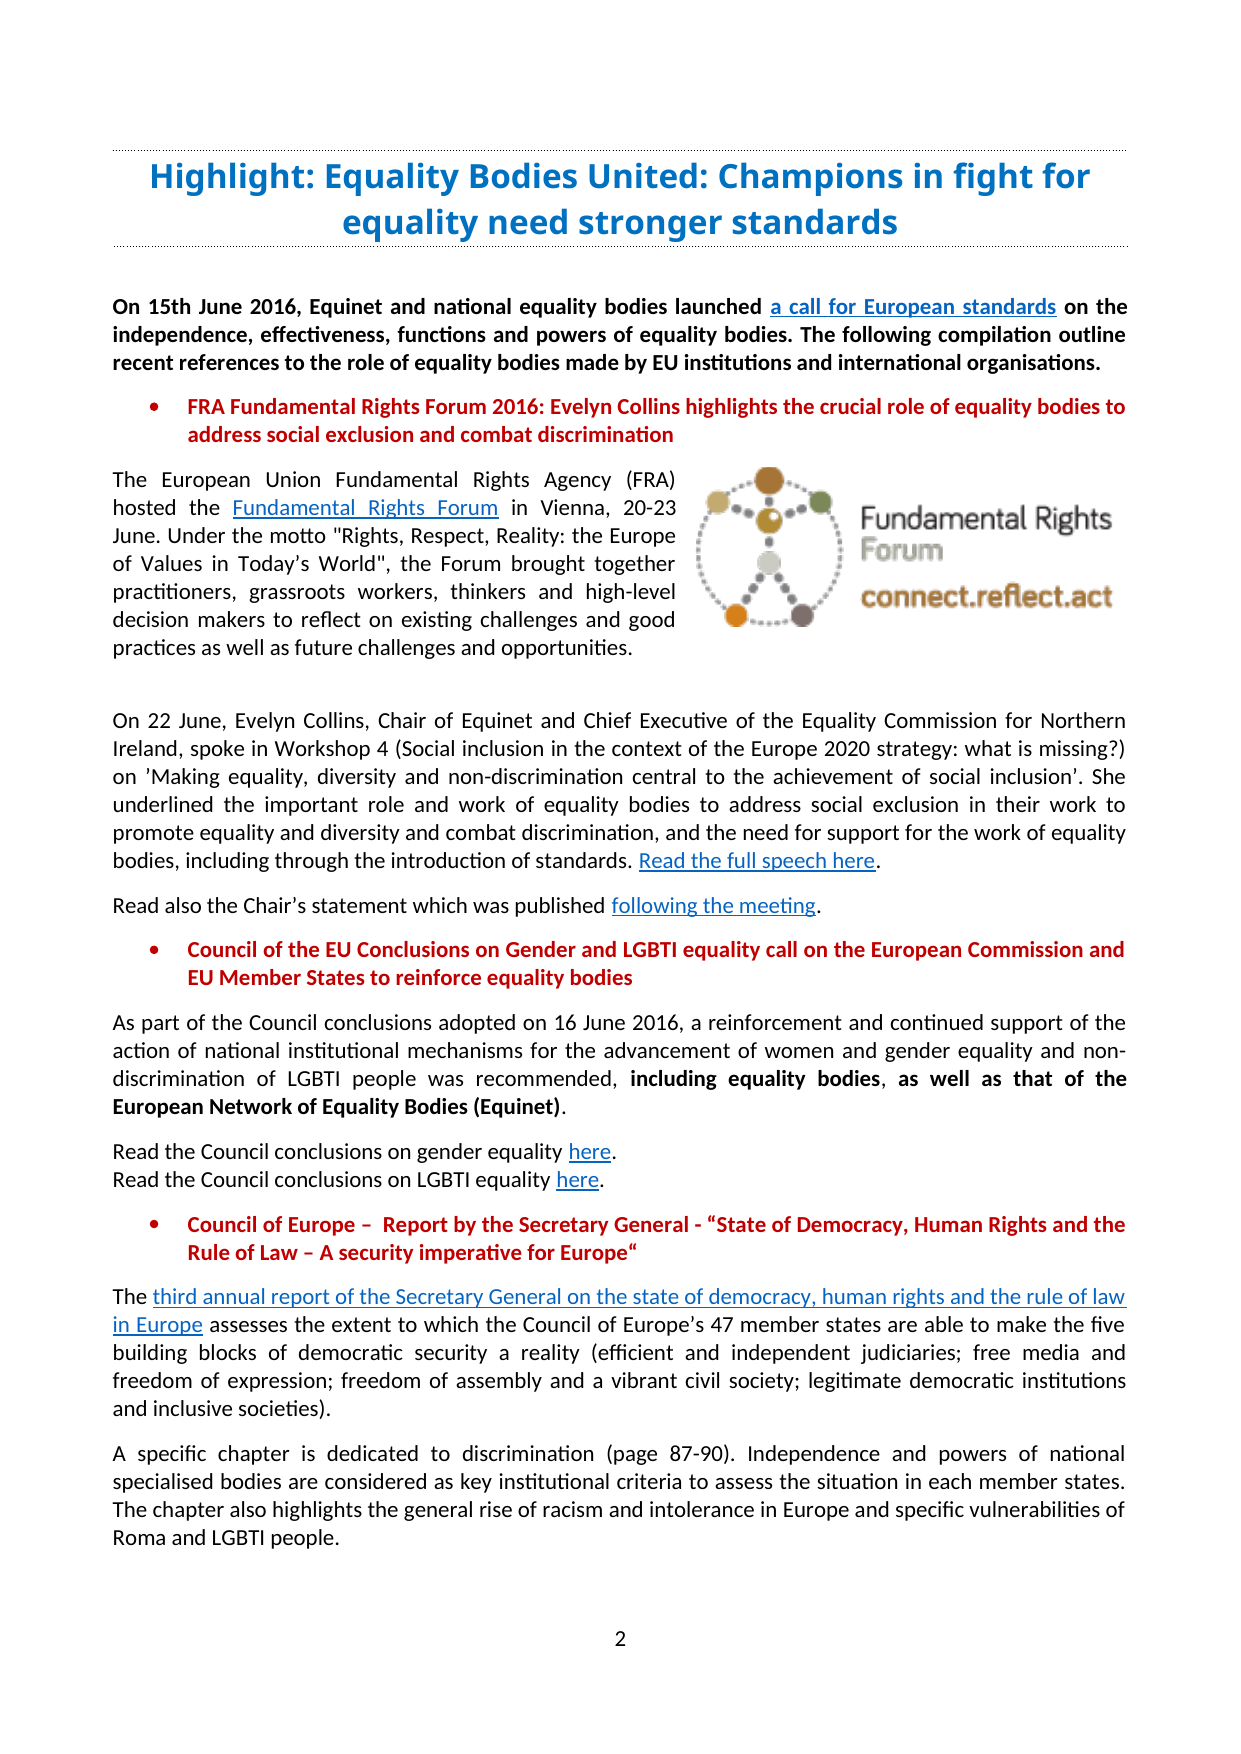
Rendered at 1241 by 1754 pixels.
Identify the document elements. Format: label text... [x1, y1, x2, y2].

list FRA Fundamental Rights Forum 2016: Evelyn Collins highlights the crucial role of equality bodies to address social exclusion and combat discrimination [150, 392, 1128, 448]
text On 22 June, Evelyn Collins, Chair of Equinet and Chief Executive of the Equality Commission for Northern Ireland, spoke in Workshop 4 (Social inclusion in the context of the Europe 2020 strategy: what is missing?) on ’Making equality, diversity and non-discrimination central to the achievement of social inclusion’. She underlined the important role and work of equality bodies to address social exclusion in their work to promote equality and diversity and combat discrimination, and the need for support for the work of equality bodies, including through the introduction of standards. Read the full speech here. [112, 706, 1128, 874]
text A specific chapter is dedicated to discrimination (page 87-90). Independence and powers of national specialised bodies are considered as key institutional criteria to assess the situation in each member states. The chapter also highlights the general rise of racism and intolerance in Europe and specific vulnerabilities of Roma and LGBTI people. [112, 1439, 1128, 1551]
picture [695, 467, 1114, 627]
text On 15th June 2016, Equinet and national equality bodies launched a call for European standards on the independence, effectiveness, functions and powers of equality bodies. The following compilation outline recent references to the role of equality bodies made by EU institutions and international organisations. [112, 292, 1128, 376]
subtitle Highlight: Equality Bodies United: Champions in fight for equality need stronger standards [112, 150, 1128, 247]
list Council of the EU Conclusions on Gender and LGBTI equality call on the European Commission and EU Member States to reinforce equality bodies [150, 936, 1128, 992]
text Read the Council conclusions on gender equality here. Read the Council conclusions on LGBTI equality here. [112, 1137, 1128, 1193]
list Council of Europe – Report by the Secretary General - “State of Democracy, Human Rights and the Rule of Law – A security imperative for Europe“ [150, 1210, 1128, 1266]
text The third annual report of the Secretary General on the state of democracy, human rights and the rule of law in Europe assesses the extent to which the Council of Europe’s 47 member states are able to make the five building blocks of democratic security a reality (efficient and independent judiciaries; free media and freedom of expression; freedom of assembly and a vibrant civil society; legitimate democratic institutions and inclusive societies). [112, 1282, 1128, 1422]
table_header The European Union Fundamental Rights Agency (FRA) hosted the Fundamental Rights Forum in Vienna, 20-23 June. Under the motto "Rights, Respect, Reality: the Europe of Values in Today’s World", the Forum brought together practitioners, grassroots workers, thinkers and high-level decision makers to reflect on existing challenges and good practices as well as future challenges and opportunities. [101, 465, 1115, 661]
text Read also the Chair’s statement which was published following the meeting. [112, 891, 1128, 919]
text As part of the Council conclusions adopted on 16 June 2016, a reinforcement and continued support of the action of national institutional mechanisms for the advancement of women and gender equality and non-discrimination of LGBTI people was recommended, including equality bodies, as well as that of the European Network of Equality Bodies (Equinet). [112, 1008, 1128, 1120]
